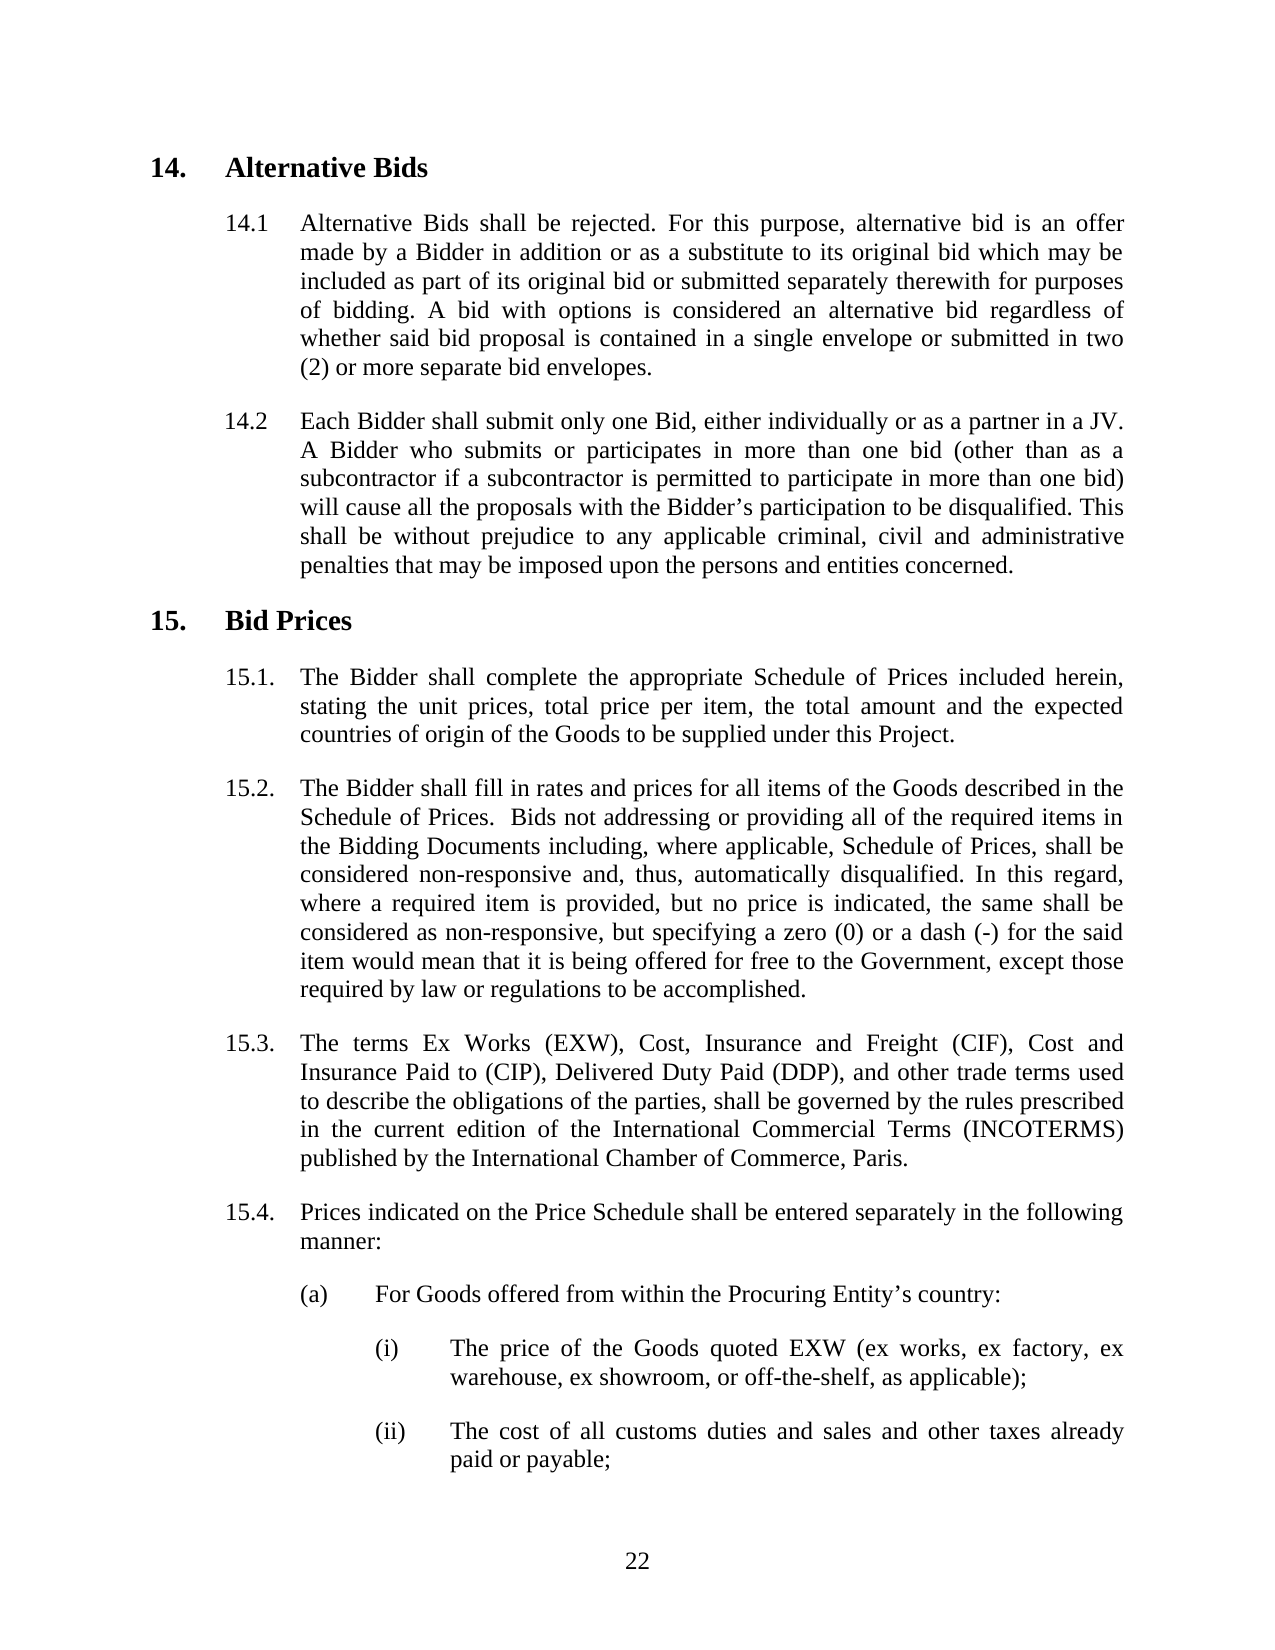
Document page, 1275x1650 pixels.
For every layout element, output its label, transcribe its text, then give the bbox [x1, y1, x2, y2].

subtitle Bid Prices [150, 603, 1125, 637]
list The cost of all customs duties and sales and other taxes already paid or payable; [375, 1416, 1125, 1473]
list 14.2 Each Bidder shall submit only one Bid, either individually or as a partner in a JV. A Bidder who submits or participates in more than one bid (other than as a subcontractor if a subcontractor is permitted to participate in more than one bid) will cause all the proposals with the Bidder’s participation to be disqualified. This shall be without prejudice to any applicable criminal, civil and administrative penalties that may be imposed upon the persons and entities concerned. [224, 406, 1125, 578]
list The price of the Goods quoted EXW (ex works, ex factory, ex warehouse, ex showroom, or off-the-shelf, as applicable); [375, 1333, 1125, 1391]
text The terms Ex Works (EXW), Cost, Insurance and Freight (CIF), Cost and Insurance Paid to (CIP), Delivered Duty Paid (DDP), and other trade terms used to describe the obligations of the parties, shall be governed by the rules prescribed in the current edition of the International Commercial Terms (INCOTERMS) published by the International Chamber of Commerce, Paris. [225, 1028, 1125, 1172]
subtitle Alternative Bids [150, 150, 1125, 183]
text Prices indicated on the Price Schedule shall be entered separately in the following manner: [225, 1197, 1125, 1254]
text The Bidder shall complete the appropriate Schedule of Prices included herein, stating the unit prices, total price per item, the total amount and the expected countries of origin of the Goods to be supplied under this Project. [225, 662, 1125, 748]
list For Goods offered from within the Procuring Entity’s country: [300, 1279, 1125, 1308]
list 14.1 Alternative Bids shall be rejected. For this purpose, alternative bid is an offer made by a Bidder in addition or as a substitute to its original bid which may be included as part of its original bid or submitted separately therewith for purposes of bidding. A bid with options is considered an alternative bid regardless of whether said bid proposal is contained in a single envelope or submitted in two (2) or more separate bid envelopes. [225, 208, 1125, 381]
text The Bidder shall fill in rates and prices for all items of the Goods described in the Schedule of Prices. Bids not addressing or providing all of the required items in the Bidding Documents including, where applicable, Schedule of Prices, shall be considered non-responsive and, thus, automatically disqualified. In this regard, where a required item is provided, but no price is indicated, the same shall be considered as non-responsive, but specifying a zero (0) or a dash (-) for the said item would mean that it is being offered for free to the Government, except those required by law or regulations to be accomplished. [225, 773, 1125, 1003]
